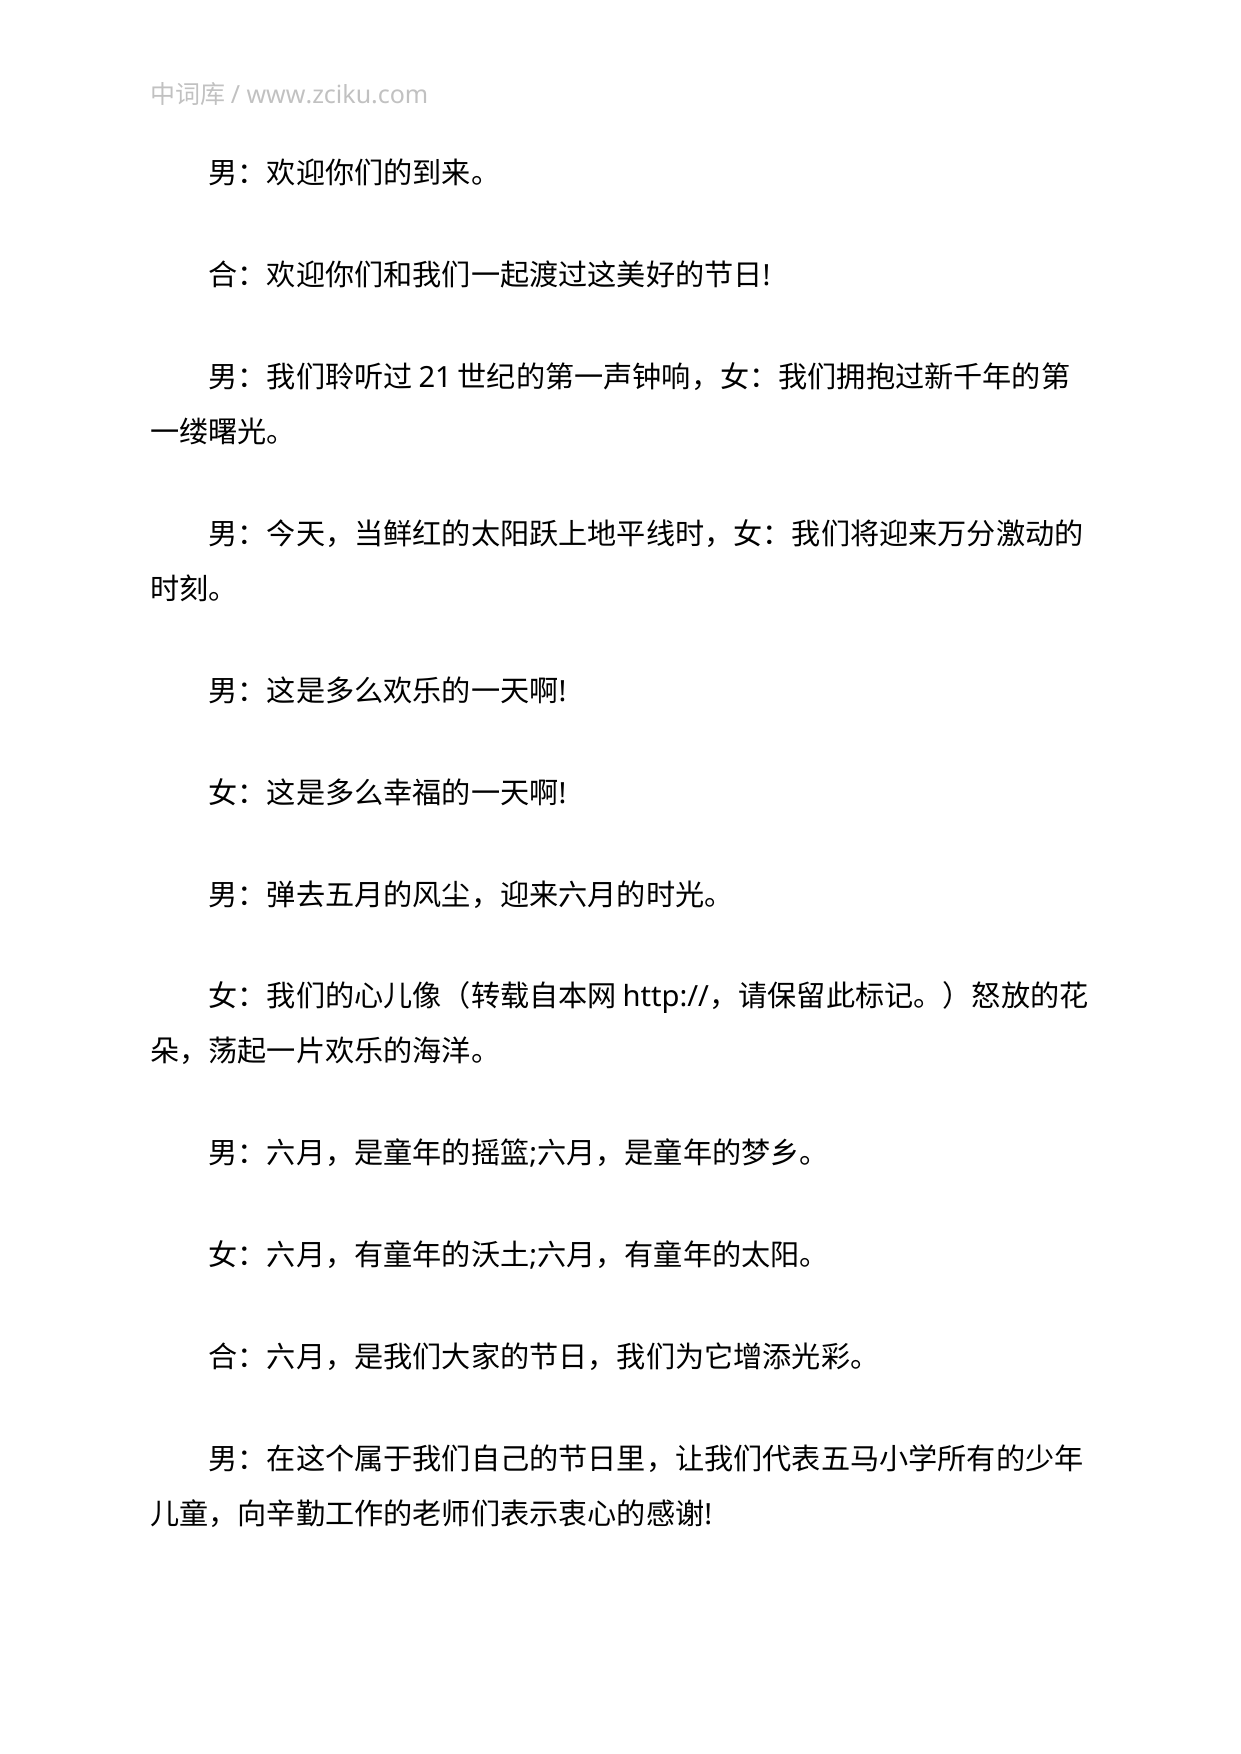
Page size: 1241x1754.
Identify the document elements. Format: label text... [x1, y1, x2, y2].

text 男：弹去五月的风尘，迎来六月的时光。 [150, 871, 1090, 913]
text 女：六月，有童年的沃土;六月，有童年的太阳。 [150, 1232, 1090, 1274]
text 女：我们的心儿像（转载自本网http://，请保留此标记。）怒放的花朵，荡起一片欢乐的海洋。 [150, 973, 1090, 1070]
text 男：这是多么欢乐的一天啊! [150, 667, 1090, 709]
text 男：我们聆听过21世纪的第一声钟响，女：我们拥抱过新千年的第一缕曙光。 [150, 354, 1090, 451]
text 合：欢迎你们和我们一起渡过这美好的节日! [150, 252, 1090, 294]
text 合：六月，是我们大家的节日，我们为它增添光彩。 [150, 1334, 1090, 1376]
text 男：六月，是童年的摇篮;六月，是童年的梦乡。 [150, 1130, 1090, 1172]
text 女：这是多么幸福的一天啊! [150, 769, 1090, 812]
text 男：欢迎你们的到来。 [150, 150, 1090, 192]
text 男：今天，当鲜红的太阳跃上地平线时，女：我们将迎来万分激动的时刻。 [150, 511, 1090, 608]
text 男：在这个属于我们自己的节日里，让我们代表五马小学所有的少年儿童，向辛勤工作的老师们表示衷心的感谢! [150, 1435, 1090, 1533]
